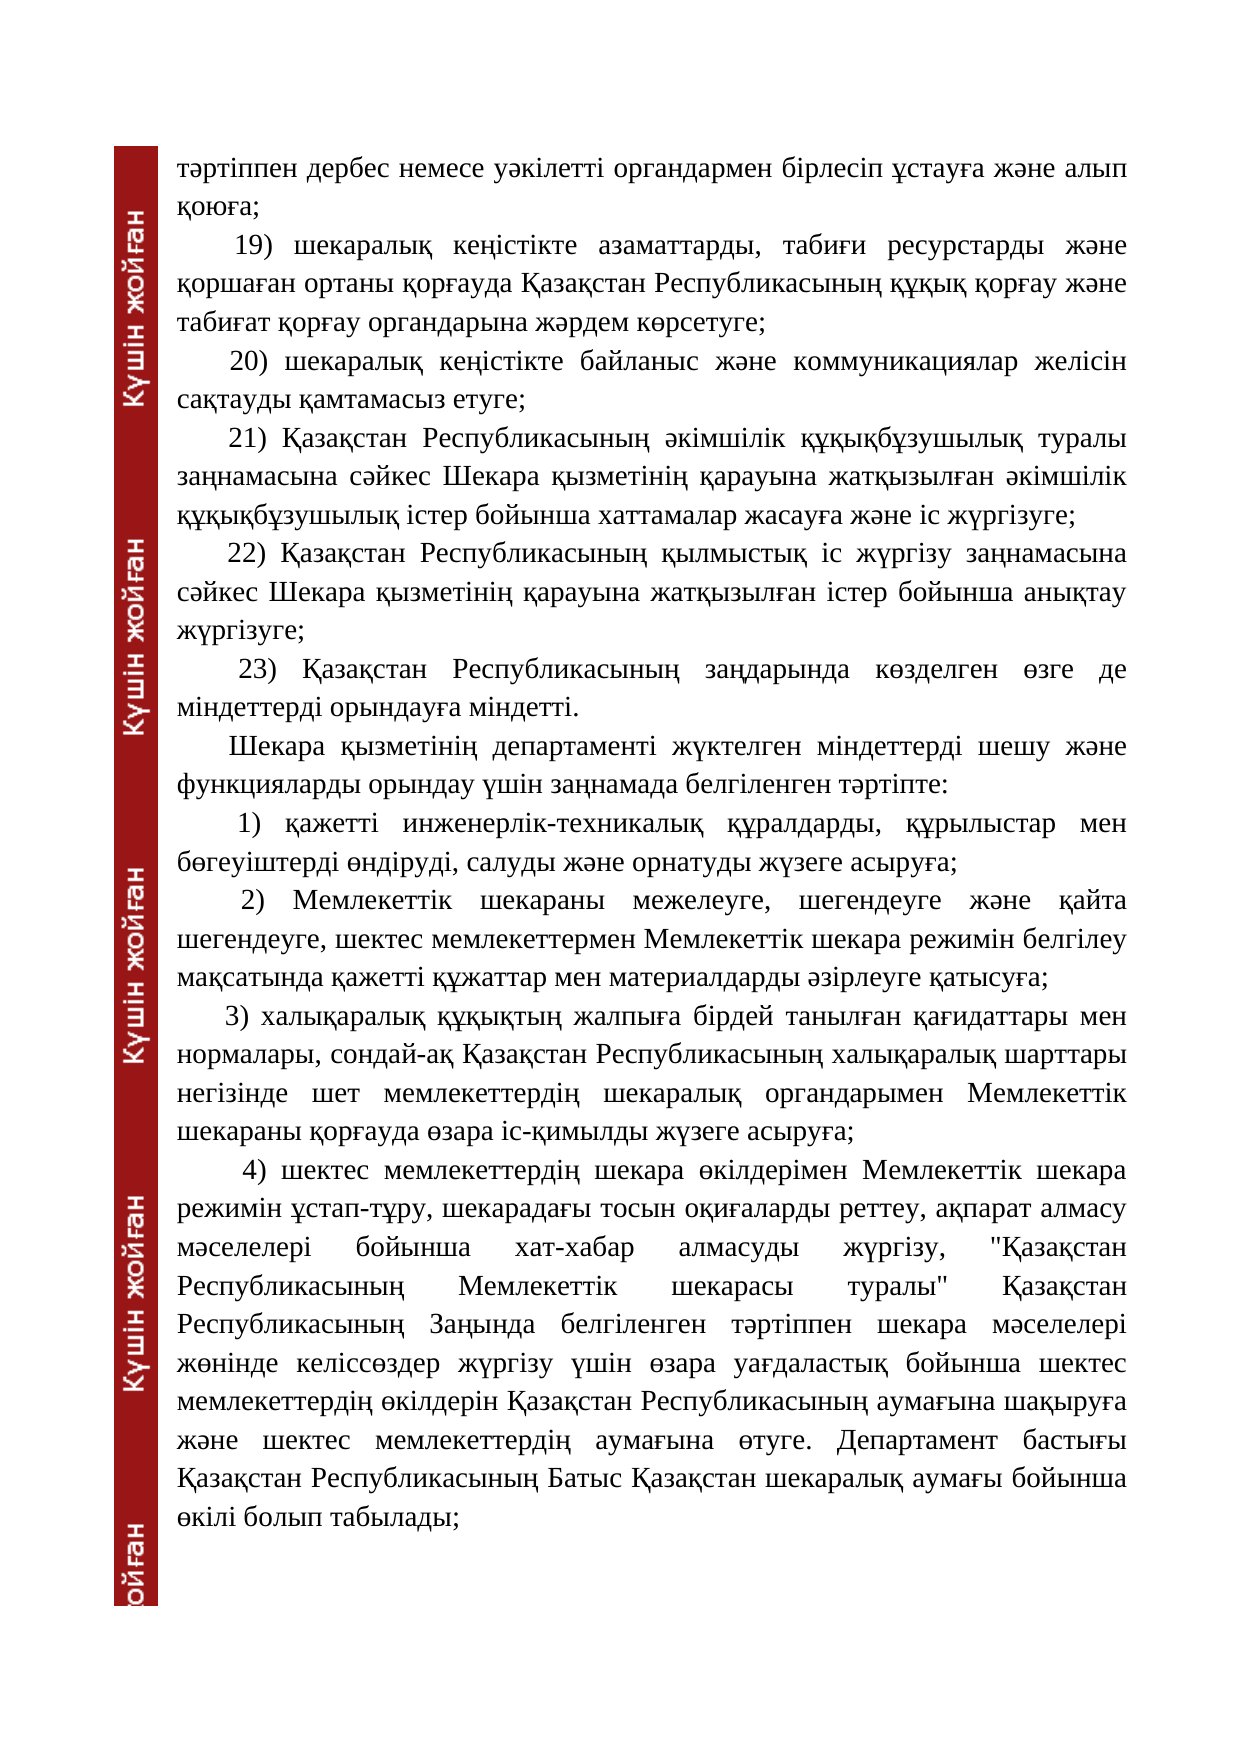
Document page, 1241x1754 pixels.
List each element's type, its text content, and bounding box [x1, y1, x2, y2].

text 4) шектес мемлекеттердiң шекара өкiлдерiмен Мемлекеттік шекара режимін ұстап-тұру, шекарадағы тосын оқиғаларды реттеу, ақпарат алмасу мәселелерi бойынша хат-хабар алмасуды жүргiзу, "Қазақстан Республикасының Мемлекеттік шекарасы туралы" Қазақстан Республикасының Заңында белгiленген тәртiппен шекара мәселелерi жөнінде келiссөздер жүргiзу үшiн өзара уағдаластық бойынша шектес мемлекеттердiң өкiлдерiн Қазақстан Республикасының аумағына шақыруға және шектес мемлекеттердiң аумағына өтуге. Департамент бастығы Қазақстан Республикасының Батыс Қазақстан шекаралық аумағы бойынша өкiлi болып табылады; [112, 1152, 1128, 1532]
picture [114, 338, 158, 343]
text 22) Қазақстан Республикасының қылмыстық іс жүргізу заңнамасына сәйкес Шекара қызметінің қарауына жатқызылған істер бойынша анықтау жүргізуге; [112, 535, 1128, 646]
picture [114, 800, 158, 805]
picture [114, 415, 158, 420]
picture [114, 222, 158, 227]
text 19) шекаралық кеңістікте азаматтарды, табиғи ресурстарды және қоршаған ортаны қорғауда Қазақстан Республикасының құқық қорғау және табиғат қорғау органдарына жәрдем көрсетуге; [112, 227, 1128, 338]
text 21) Қазақстан Республикасының әкімшілік құқықбұзушылық туралы заңнамасына сәйкес Шекара қызметінің қарауына жатқызылған әкімшілік құқықбұзушылық істер бойынша хаттамалар жасауға және іс жүргізуге; [112, 420, 1128, 530]
picture [114, 877, 158, 882]
text Шекара қызметінің департаменті жүктелген міндеттерді шешу және функцияларды орындау үшін заңнамада белгіленген тәртіпте: [112, 728, 1128, 800]
text 2) Мемлекеттік шекараны межелеуге, шегендеуге және қайта шегендеуге, шектес мемлекеттермен Мемлекеттік шекара режимін белгілеу мақсатында қажетті құжаттар мен материалдарды әзірлеуге қатысуға; [112, 882, 1128, 993]
picture [114, 646, 158, 651]
picture [114, 1147, 158, 1152]
text 3) халықаралық құқықтың жалпыға бірдей танылған қағидаттары мен нормалары, сондай-ақ Қазақстан Республикасының халықаралық шарттары негізінде шет мемлекеттердің шекаралық органдарымен Мемлекеттік шекараны қорғауда өзара іс-қимылды жүзеге асыруға; [112, 998, 1128, 1147]
text 23) Қазақстан Республикасының заңдарында көзделген өзге де міндеттерді орындауға міндетті. [112, 651, 1128, 723]
picture [114, 723, 158, 728]
picture [114, 1532, 158, 1606]
text 1) қажетті инженерлік-техникалық құралдарды, құрылыстар мен бөгеуіштерді өндіруді, салуды және орнатуды жүзеге асыруға; [112, 805, 1128, 877]
picture [114, 530, 158, 535]
text 20) шекаралық кеңістікте байланыс және коммуникациялар желісін сақтауды қамтамасыз етуге; [112, 343, 1128, 415]
picture [114, 993, 158, 998]
picture [114, 146, 158, 150]
